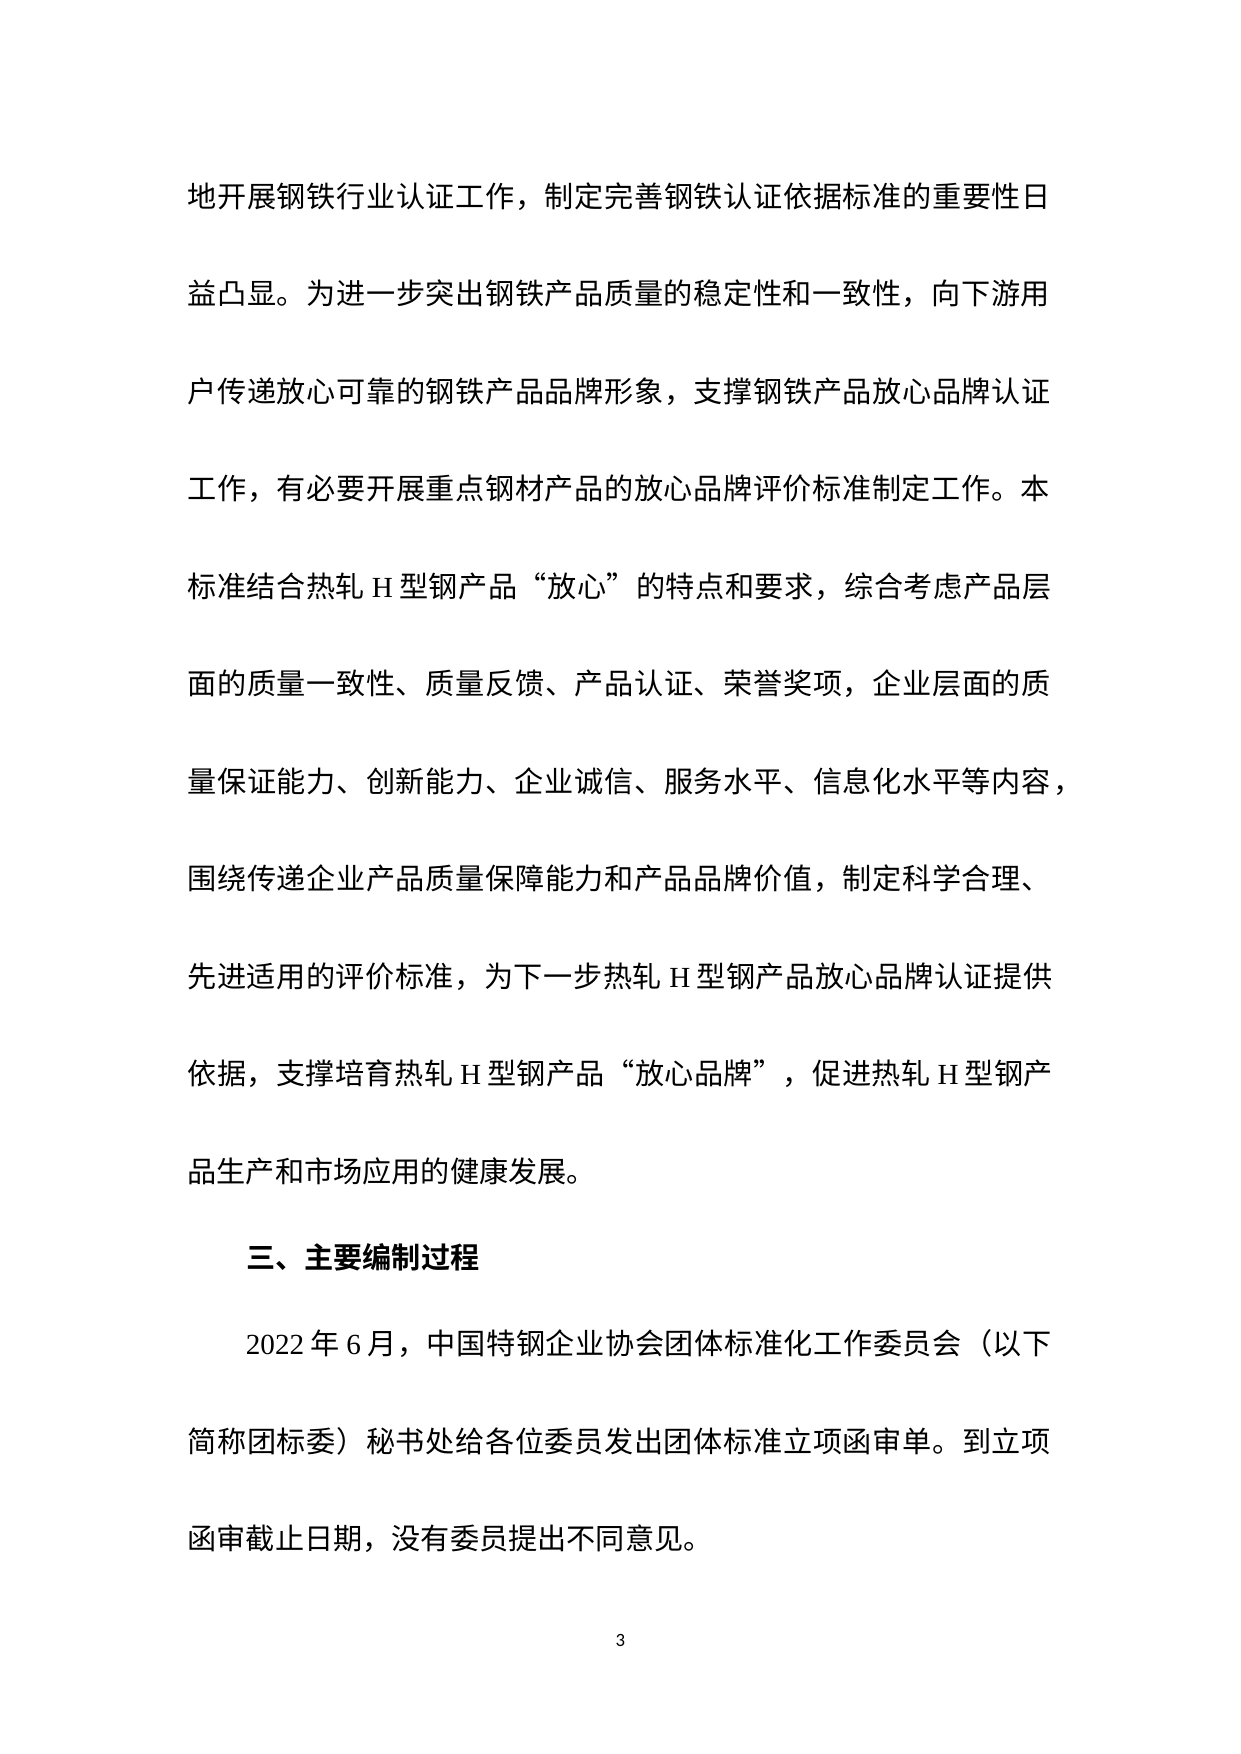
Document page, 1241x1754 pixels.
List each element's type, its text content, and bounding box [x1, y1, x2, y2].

text 三、主要编制过程 [187, 1223, 1053, 1288]
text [187, 162, 1053, 1202]
text 2022年6月，中国特钢企业协会团体标准化工作委员会（以下简称团标委）秘书处给各位委员发出团体标准立项函审单。到立项函审截止日期，没有委员提出不同意见。 [187, 1309, 1053, 1569]
